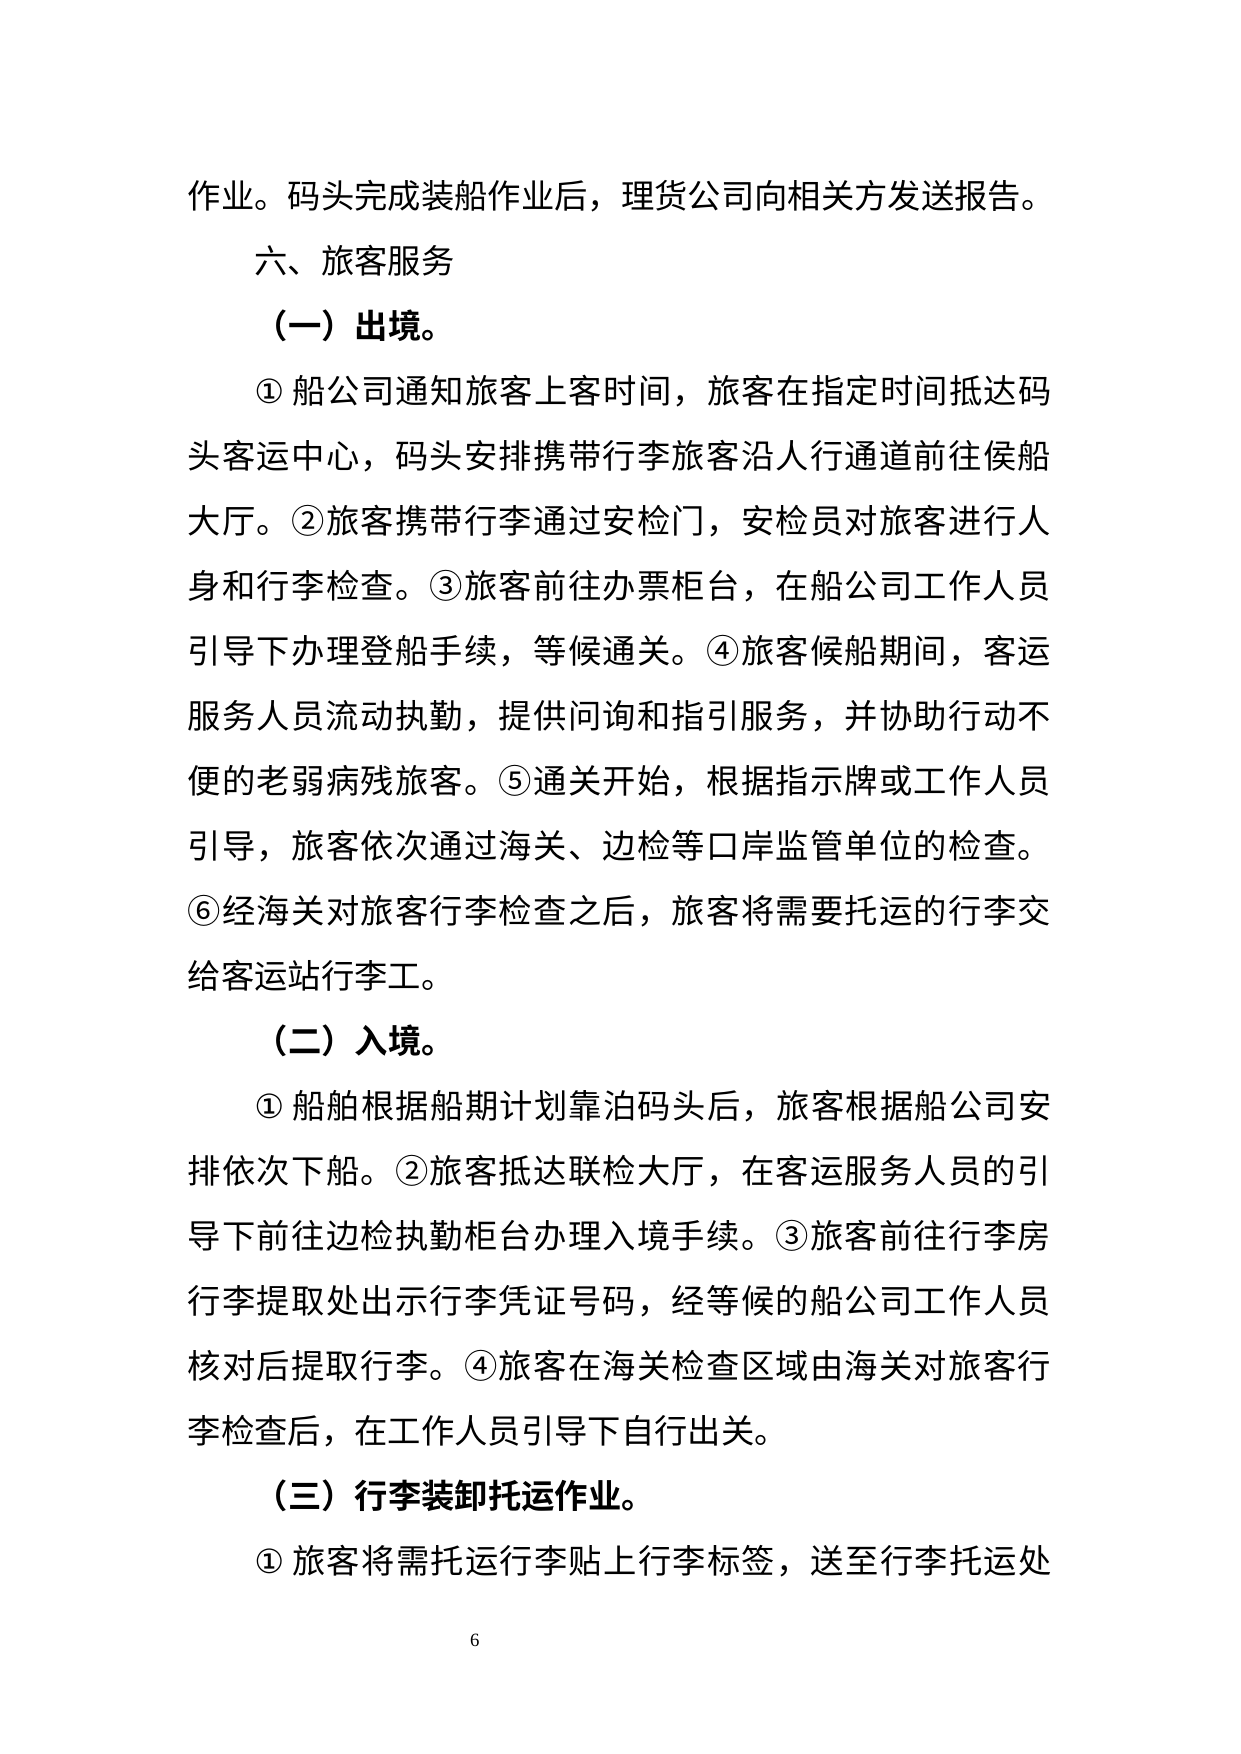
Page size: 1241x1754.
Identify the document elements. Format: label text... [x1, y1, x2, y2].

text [187, 1527, 1053, 1592]
text ①船舶根据船期计划靠泊码头后，旅客根据船公司安排依次下船。②旅客抵达联检大厅，在客运服务人员的引导下前往边检执勤柜台办理入境手续。③旅客前往行李房行李提取处出示行李凭证号码，经等候的船公司工作人员核对后提取行李。④旅客在海关检查区域由海关对旅客行李检查后，在工作人员引导下自行出关。 [187, 1072, 1053, 1462]
text （二）入境。 [187, 1007, 1053, 1072]
text 六、旅客服务 [187, 227, 1053, 292]
text （三）行李装卸托运作业。 [187, 1462, 1053, 1527]
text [187, 162, 1053, 227]
text （一）出境。 [187, 292, 1053, 357]
text ①船公司通知旅客上客时间，旅客在指定时间抵达码头客运中心，码头安排携带行李旅客沿人行通道前往侯船大厅。②旅客携带行李通过安检门，安检员对旅客进行人身和行李检查。③旅客前往办票柜台，在船公司工作人员引导下办理登船手续，等候通关。④旅客候船期间，客运服务人员流动执勤，提供问询和指引服务，并协助行动不便的老弱病残旅客。⑤通关开始，根据指示牌或工作人员引导，旅客依次通过海关、边检等口岸监管单位的检查。⑥经海关对旅客行李检查之后，旅客将需要托运的行李交给客运站行李工。 [187, 357, 1053, 1007]
